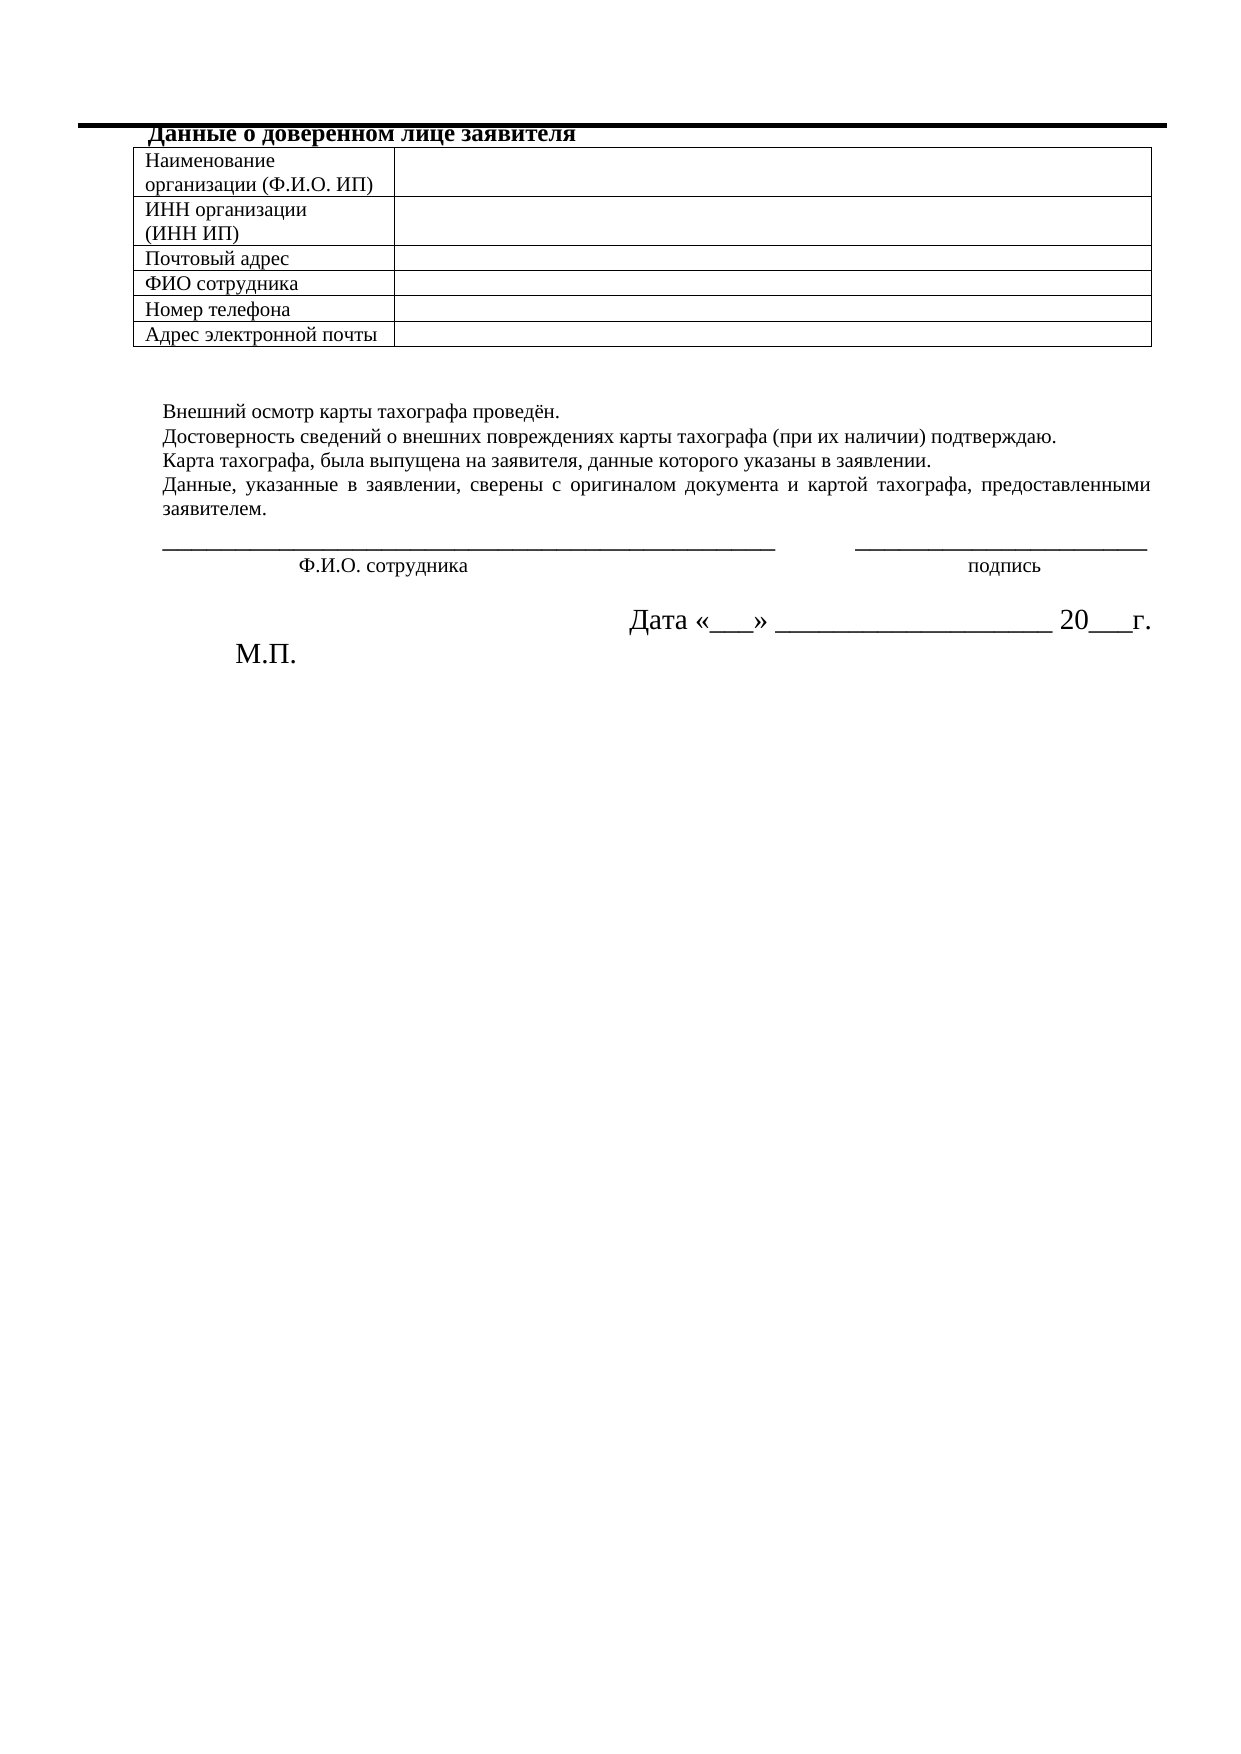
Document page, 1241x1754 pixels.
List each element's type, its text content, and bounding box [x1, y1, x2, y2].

table_cell [395, 197, 1151, 245]
text Данные, указанные в заявлении, сверены с оригиналом документа и картой тахографа, предоставленными заявителем. [162, 472, 1152, 520]
table_cell Почтовый адрес [134, 246, 394, 270]
table_cell [395, 246, 1151, 270]
table_cell Адрес электронной почты [134, 322, 394, 346]
table_cell [395, 271, 1151, 295]
table_cell ИНН организации (ИНН ИП) [134, 197, 394, 245]
table_header Наименование организации (Ф.И.О. ИП) [134, 148, 394, 196]
table_cell Номер телефона [134, 296, 394, 321]
text Достоверность сведений о внешних повреждениях карты тахографа (при их наличии) подтверждаю. [162, 423, 1152, 448]
text Внешний осмотр карты тахографа проведён. [162, 399, 1152, 423]
text __________________________________________ ____________________ [162, 520, 1152, 553]
table_cell ФИО сотрудника [134, 271, 394, 295]
table_header [395, 148, 1151, 196]
text Ф.И.О. сотрудника подпись [148, 553, 1152, 577]
table_cell [395, 322, 1151, 346]
text М.П. [148, 636, 1152, 669]
table_cell [395, 296, 1151, 321]
text Дата «___» ___________________ 20___г. [148, 602, 1152, 636]
text Карта тахографа, была выпущена на заявителя, данные которого указаны в заявлении. [162, 448, 1152, 472]
